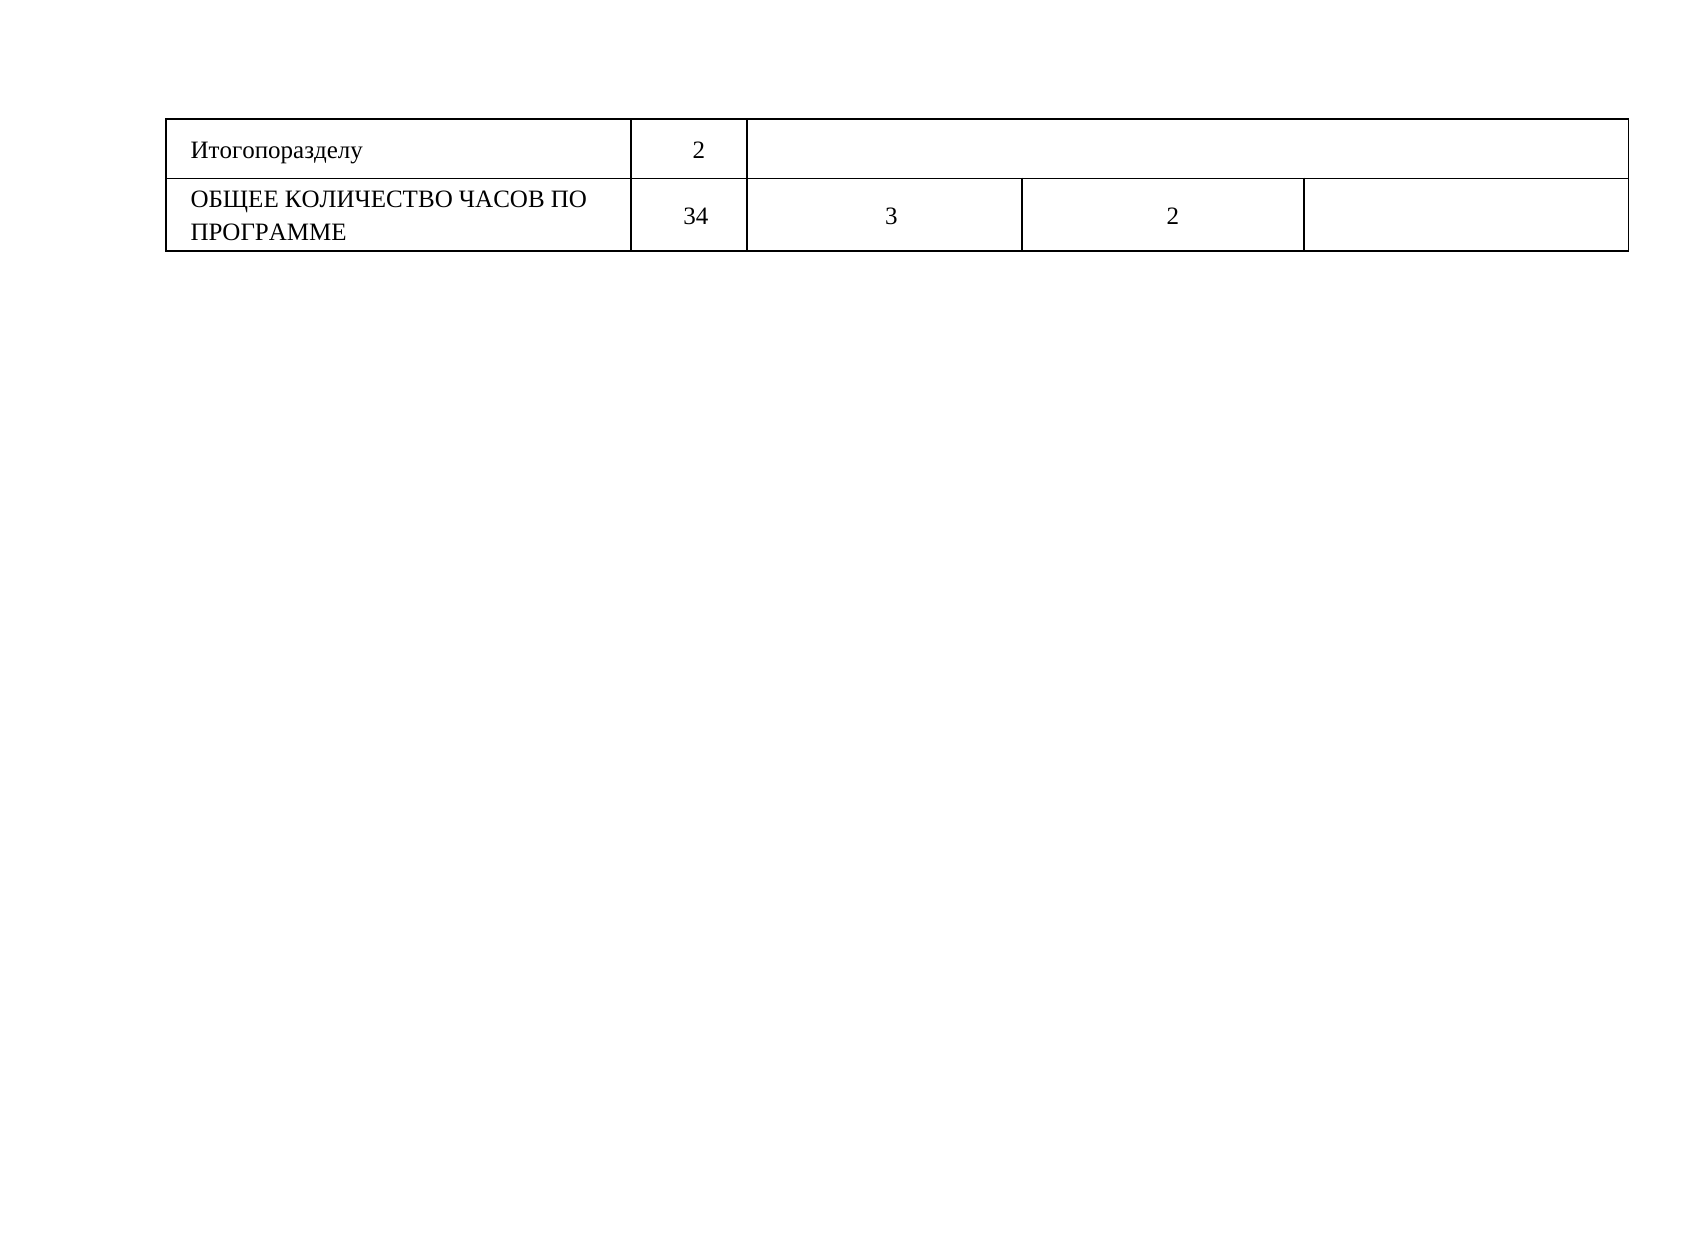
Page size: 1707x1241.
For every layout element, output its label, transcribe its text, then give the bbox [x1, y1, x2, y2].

table_cell 3 [748, 179, 1021, 250]
table_cell [748, 120, 1628, 178]
table_cell Итогопоразделу [167, 120, 630, 178]
table_cell 2 [1023, 179, 1303, 250]
table_cell [1305, 179, 1628, 250]
table_cell 34 [632, 179, 746, 250]
table_cell ОБЩЕЕ КОЛИЧЕСТВО ЧАСОВ ПО ПРОГРАММЕ [167, 179, 630, 250]
table_cell 2 [632, 120, 746, 178]
